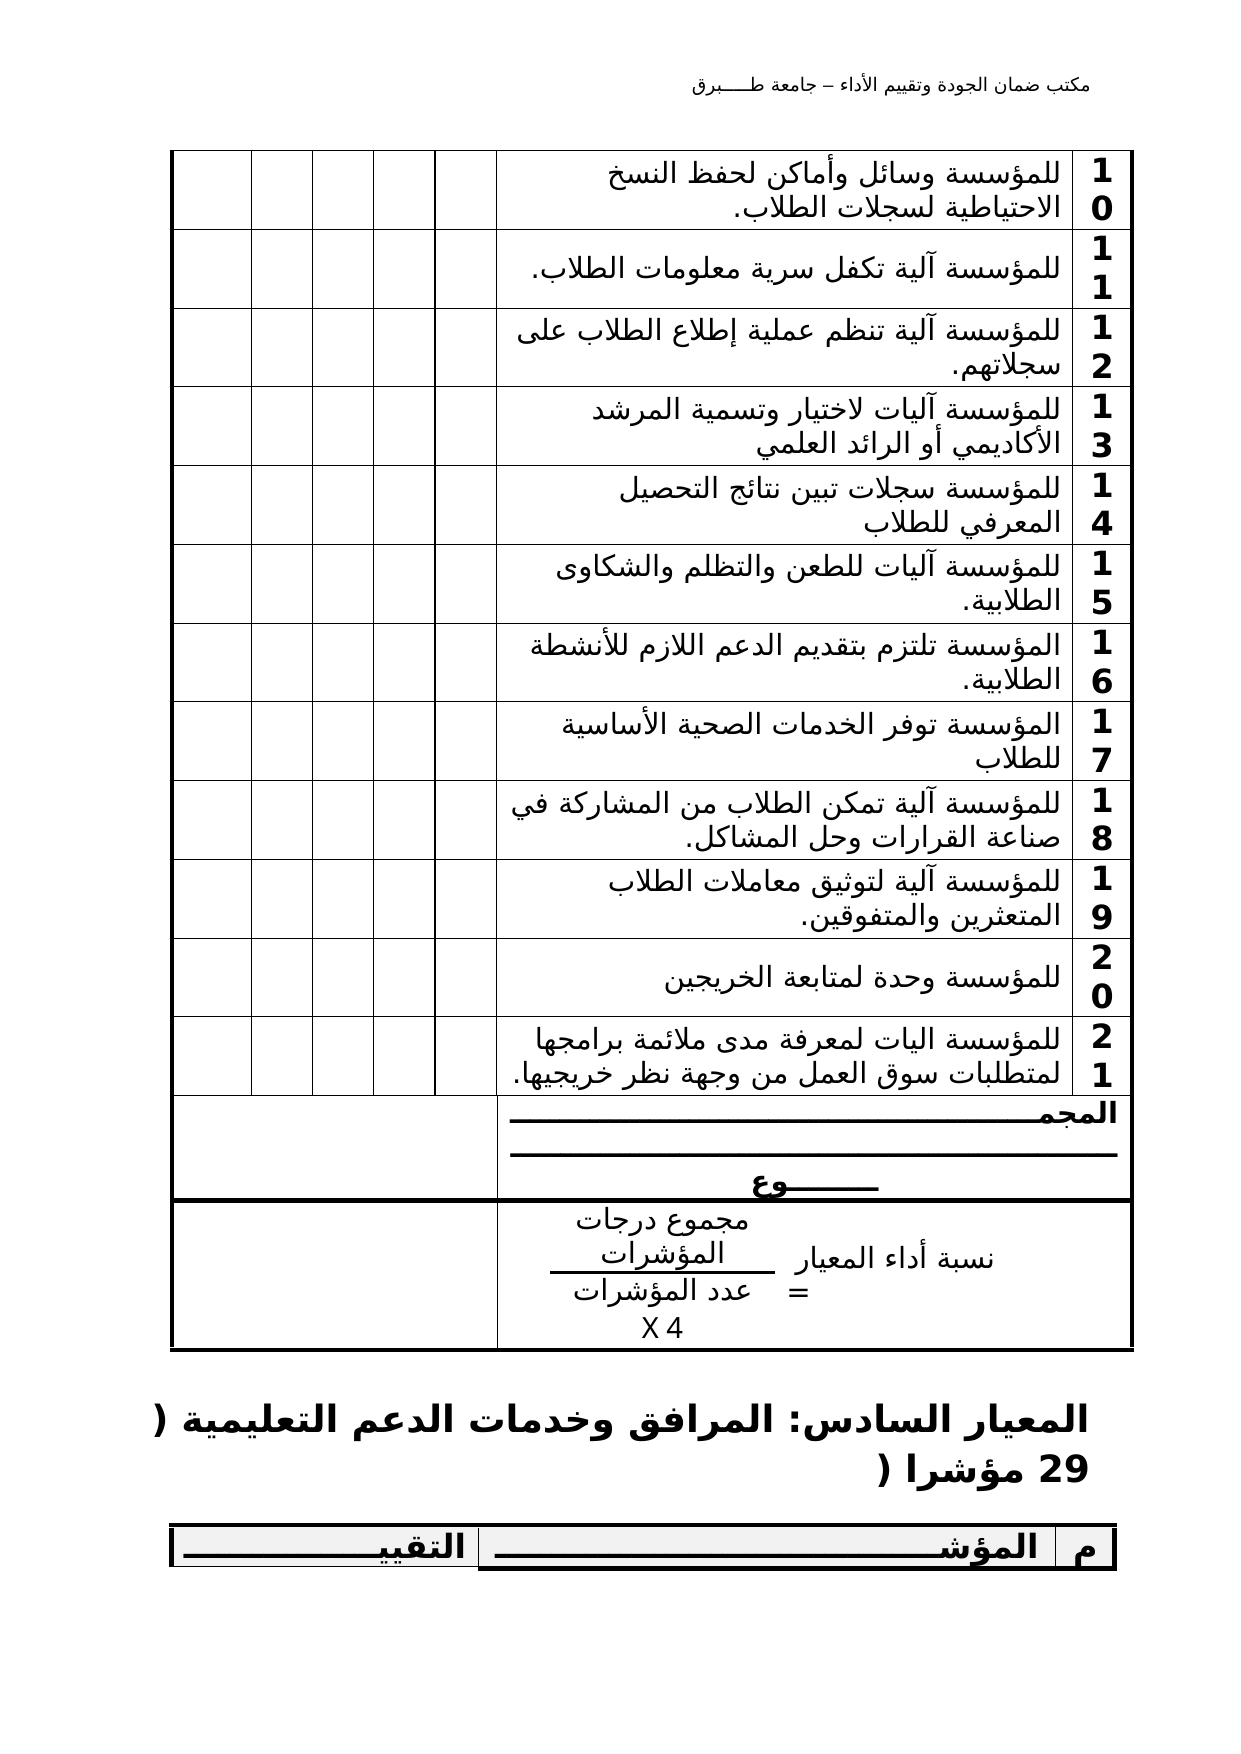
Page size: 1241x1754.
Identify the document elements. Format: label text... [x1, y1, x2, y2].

table_cell [313, 151, 373, 229]
table_cell للمؤسسة آلية تمكن الطلاب من المشاركة في صناعة القرارات وحل المشاكل. [497, 781, 1072, 859]
table_cell [374, 387, 434, 465]
subtitle المعيار السادس: المرافق وخدمات الدعم التعليمية (29 مؤشرا ( [150, 1397, 1090, 1491]
table_cell [374, 860, 434, 937]
table_cell 18 [1073, 781, 1130, 859]
table_cell للمؤسسة اليات لمعرفة مدى ملائمة برامجها لمتطلبات سوق العمل من وجهة نظر خريجيها. [497, 1017, 1072, 1095]
table_cell [252, 781, 312, 859]
table_cell المؤسسة توفر الخدمات الصحية الأساسية للطلاب [497, 702, 1072, 780]
table_cell [174, 309, 251, 386]
table_cell [174, 781, 251, 859]
table_cell [374, 624, 434, 701]
table_cell [313, 309, 373, 386]
table_cell المجمـــــــــــــــــــــــــــــــــــــــــــــــــــــــــــــــــــــــــــــــــــــــــــــــــــــــــــــــــــــــــــوع [498, 1096, 1130, 1198]
table_cell [436, 151, 496, 229]
table_cell [252, 702, 312, 780]
table_cell [252, 230, 312, 307]
table_cell [374, 309, 434, 386]
table_cell [374, 230, 434, 307]
table_cell 12 [1073, 309, 1130, 386]
table_cell 19 [1073, 860, 1130, 937]
table_cell [174, 466, 251, 544]
table_cell للمؤسسة وسائل وأماكن لحفظ النسخ الاحتياطية لسجلات الطلاب. [497, 151, 1072, 229]
table_cell [174, 1203, 497, 1347]
table_cell 11 [1073, 230, 1130, 307]
table_cell [313, 1017, 373, 1095]
table_cell [313, 939, 373, 1016]
table_cell [252, 151, 312, 229]
table_cell 10 [1073, 151, 1130, 229]
table_cell 20 [1073, 939, 1130, 1016]
table_cell [374, 781, 434, 859]
table_cell [436, 939, 496, 1016]
table_cell للمؤسسة سجلات تبين نتائج التحصيل المعرفي للطلاب [497, 466, 1072, 544]
table_cell للمؤسسة آليات لاختيار وتسمية المرشد الأكاديمي أو الرائد العلمي [497, 387, 1072, 465]
table_cell 13 [1073, 387, 1130, 465]
table_cell [436, 702, 496, 780]
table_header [174, 1527, 478, 1566]
table_cell [436, 624, 496, 701]
table_cell [436, 860, 496, 937]
table_cell 14 [1073, 466, 1130, 544]
table_cell [313, 702, 373, 780]
table_cell [374, 1017, 434, 1095]
table_cell للمؤسسة آليات للطعن والتظلم والشكاوى الطلابية. [497, 545, 1072, 622]
table_cell [252, 1017, 312, 1095]
table_cell [252, 624, 312, 701]
table_cell [436, 230, 496, 307]
table_cell [174, 387, 251, 465]
table_cell للمؤسسة وحدة لمتابعة الخريجين [497, 939, 1072, 1016]
table_cell للمؤسسة آلية لتوثيق معاملات الطلاب المتعثرين والمتفوقين. [497, 860, 1072, 937]
table_cell [374, 466, 434, 544]
table_cell 16 [1073, 624, 1130, 701]
table_cell [252, 545, 312, 622]
table_cell 17 [1073, 702, 1130, 780]
table_cell [174, 939, 251, 1016]
table_cell [436, 781, 496, 859]
table_cell [374, 939, 434, 1016]
table_cell [174, 1017, 251, 1095]
table_cell 15 [1073, 545, 1130, 622]
table_cell [313, 466, 373, 544]
table_cell [436, 309, 496, 386]
table_cell [374, 151, 434, 229]
table_cell [374, 545, 434, 622]
table_cell [313, 860, 373, 937]
table_cell [174, 624, 251, 701]
table_cell [374, 702, 434, 780]
table_cell [313, 781, 373, 859]
table_cell 21 [1073, 1017, 1130, 1095]
table_cell [174, 151, 251, 229]
table_cell [252, 309, 312, 386]
table_cell [436, 466, 496, 544]
table_cell [174, 545, 251, 622]
table_cell [498, 1203, 1130, 1347]
table_header م [1056, 1527, 1115, 1566]
table_cell [436, 1017, 496, 1095]
table_cell [436, 387, 496, 465]
table_cell [174, 1096, 497, 1198]
table_cell [313, 624, 373, 701]
table_cell [313, 230, 373, 307]
table_cell [313, 387, 373, 465]
table_cell [174, 702, 251, 780]
table_cell [174, 860, 251, 937]
table_cell [252, 860, 312, 937]
table_cell [313, 545, 373, 622]
table_cell [252, 387, 312, 465]
table_cell [252, 466, 312, 544]
table_cell [174, 230, 251, 307]
table_cell للمؤسسة آلية تنظم عملية إطلاع الطلاب على سجلاتهم. [497, 309, 1072, 386]
table_cell [436, 545, 496, 622]
table_cell المؤسسة تلتزم بتقديم الدعم اللازم للأنشطة الطلابية. [497, 624, 1072, 701]
table_cell للمؤسسة آلية تكفل سرية معلومات الطلاب. [497, 230, 1072, 307]
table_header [479, 1527, 1055, 1566]
table_cell [252, 939, 312, 1016]
